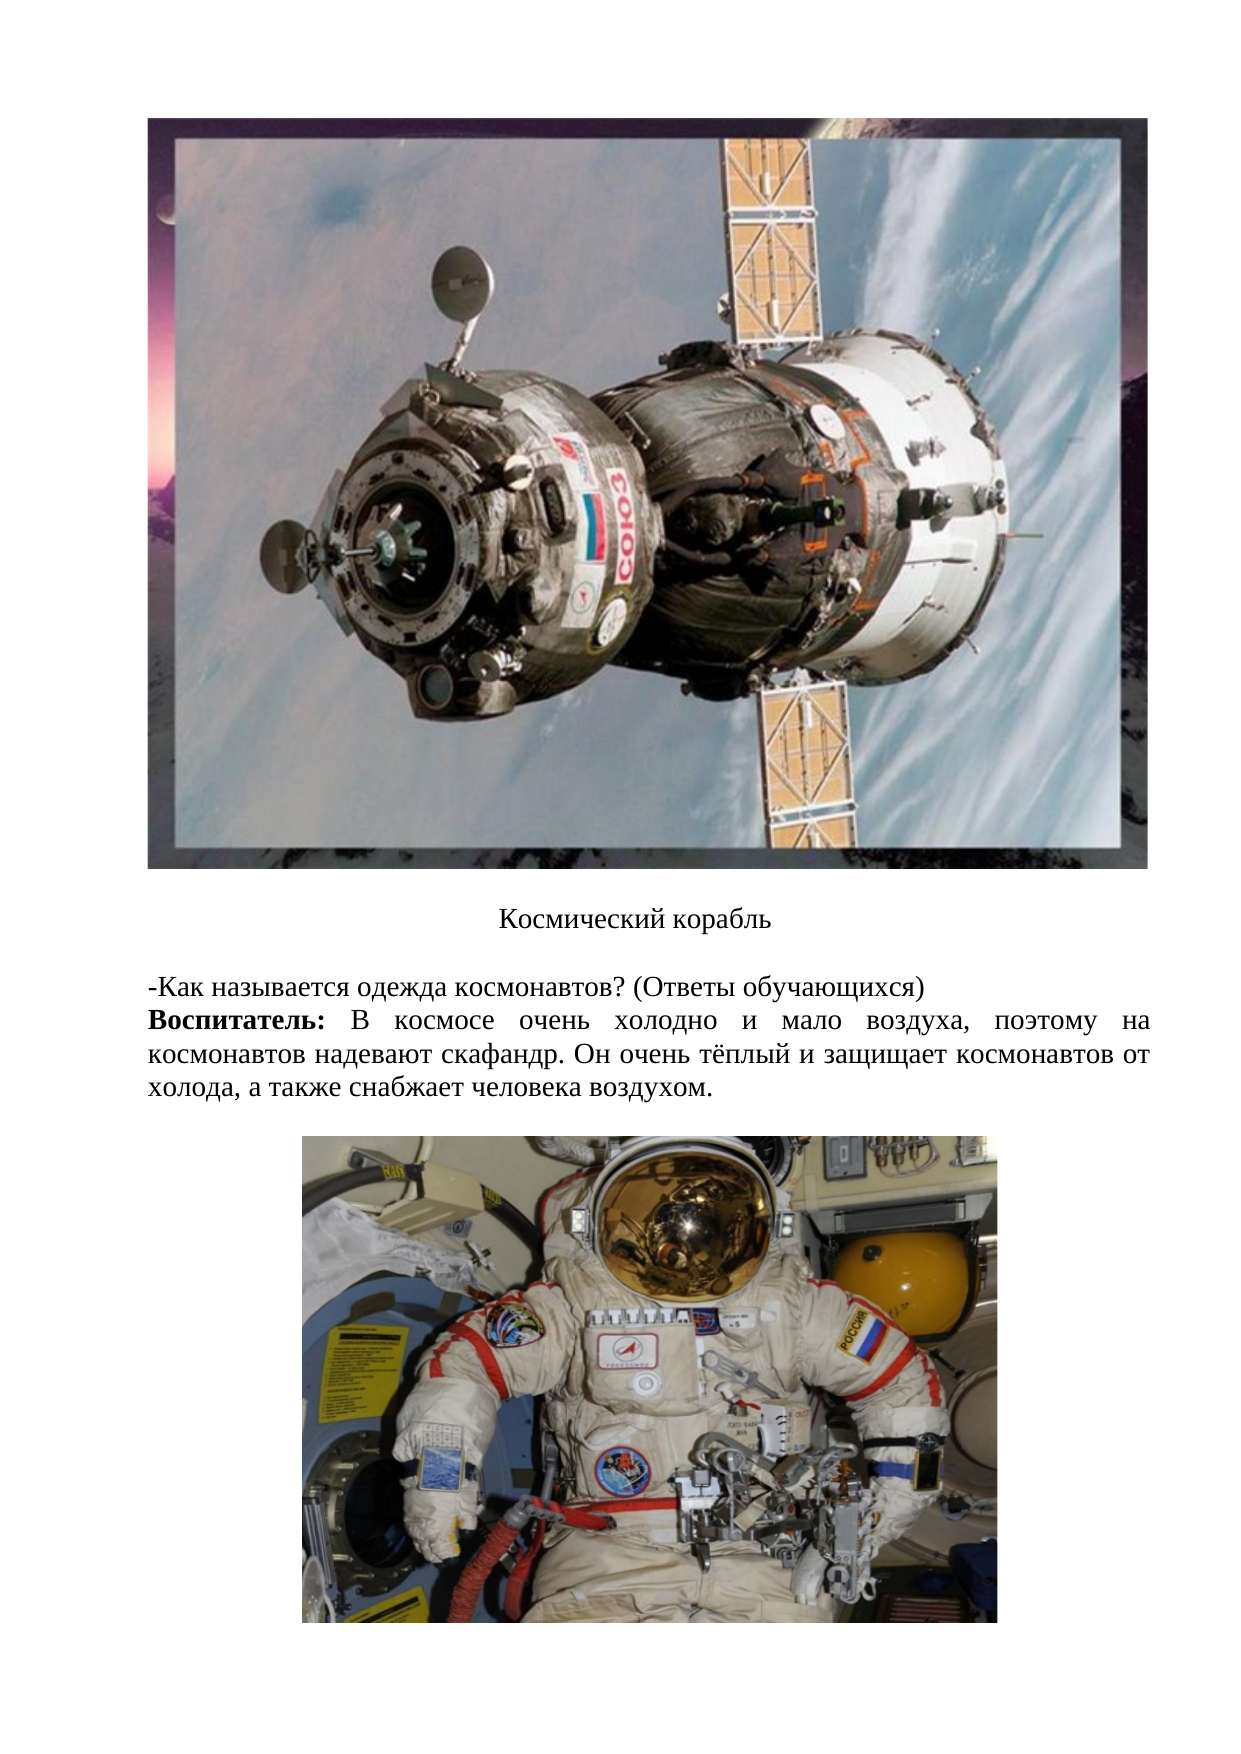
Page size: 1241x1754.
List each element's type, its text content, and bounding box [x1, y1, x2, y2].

text -Как называется одежда космонавтов? (Ответы обучающихся) [148, 969, 1152, 1002]
text Воспитатель: В космосе очень холодно и мало воздуха, поэтому на космонавтов надевают скафандр. Он очень тёплый и защищает космонавтов от холода, а также снабжает человека воздухом. [148, 1002, 1152, 1103]
picture [147, 118, 1148, 869]
text Космический корабль [118, 902, 1152, 935]
picture [302, 1136, 998, 1623]
